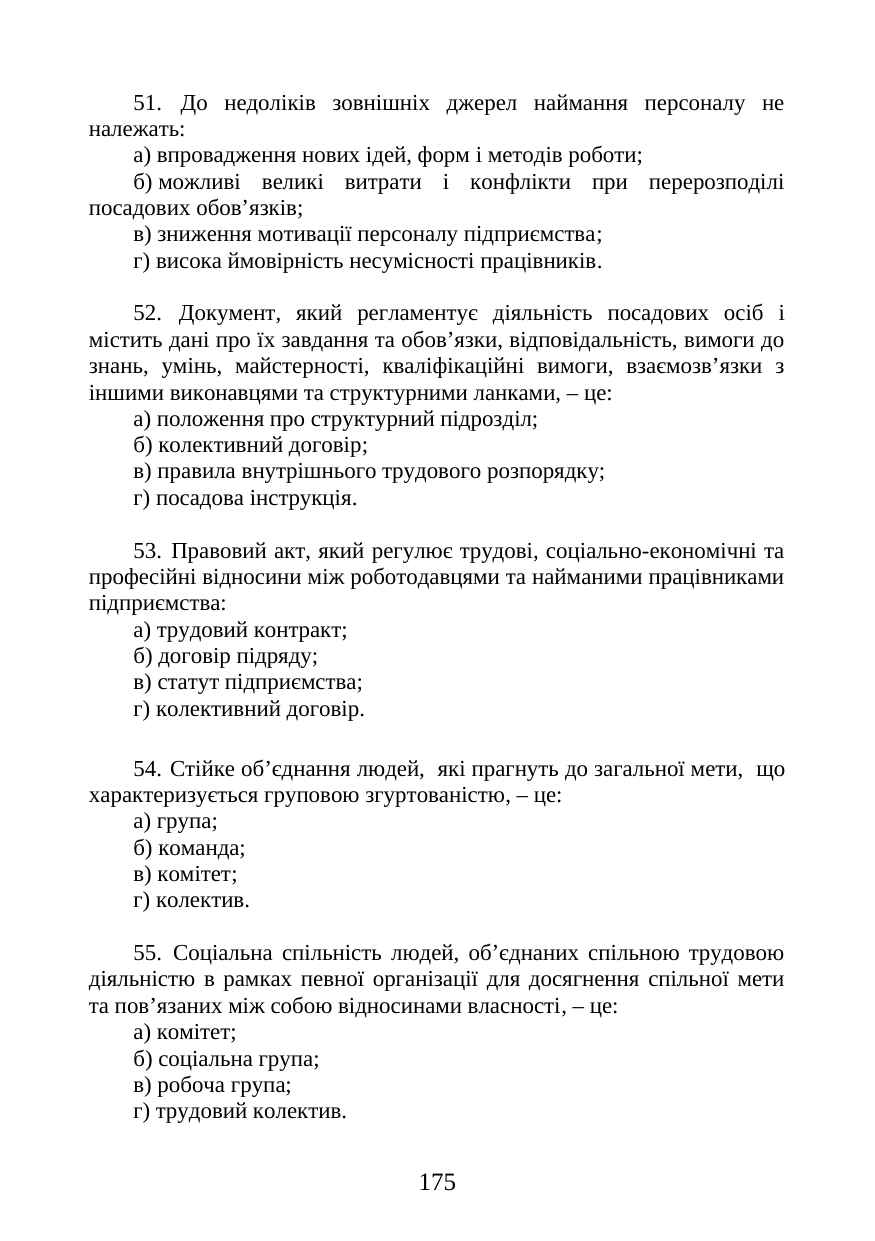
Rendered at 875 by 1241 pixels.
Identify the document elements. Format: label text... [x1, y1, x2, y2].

text а) трудовий контракт; [89, 616, 785, 642]
text а) положення про структурний підрозділ; [89, 405, 785, 431]
list Правовий акт, який регулює трудові, соціально-економічні та професійні відносини між роботодавцями та найманими працівниками підприємства: [89, 537, 785, 616]
text г) колектив. [89, 886, 785, 913]
text б) соціальна група; [89, 1044, 785, 1071]
text в) правила внутрішнього трудового розпорядку; [89, 458, 785, 484]
list Соціальна спільність людей, об’єднаних спільною трудовою діяльністю в рамках певної організації для досягнення спільної мети та пов’язаних між собою відносинами власності, – це: [89, 939, 785, 1018]
text а) комітет; [89, 1018, 785, 1044]
text б) договір підряду; [89, 642, 785, 668]
text в) зниження мотивації персоналу підприємства; [89, 220, 785, 247]
text г) колективний договір. [89, 695, 785, 721]
text в) комітет; [89, 860, 785, 886]
text б) можливі великі витрати і конфлікти при перерозподілі посадових обов’язків; [89, 168, 785, 220]
list До недоліків зовнішніх джерел наймання персоналу не належать: [89, 89, 785, 141]
text б) команда; [89, 834, 785, 860]
text г) висока ймовірність несумісності працівників. [89, 247, 785, 273]
text в) робоча група; [89, 1071, 785, 1097]
text а) група; [89, 807, 785, 834]
text в) статут підприємства; [89, 668, 785, 695]
text б) колективний договір; [89, 431, 785, 458]
text а) впровадження нових ідей, форм і методів роботи; [89, 141, 785, 168]
list Стійке об’єднання людей, які прагнуть до загальної мети, що характеризується груповою згуртованістю, – це: [89, 755, 785, 807]
text г) посадова інструкція. [89, 484, 785, 510]
text г) трудовий колектив. [89, 1097, 785, 1124]
list Документ, який регламентує діяльність посадових осіб і містить дані про їх завдання та обов’язки, відповідальність, вимоги до знань, умінь, майстерності, кваліфікаційні вимоги, взаємозв’язки з іншими виконавцями та структурними ланками, – це: [89, 299, 785, 405]
